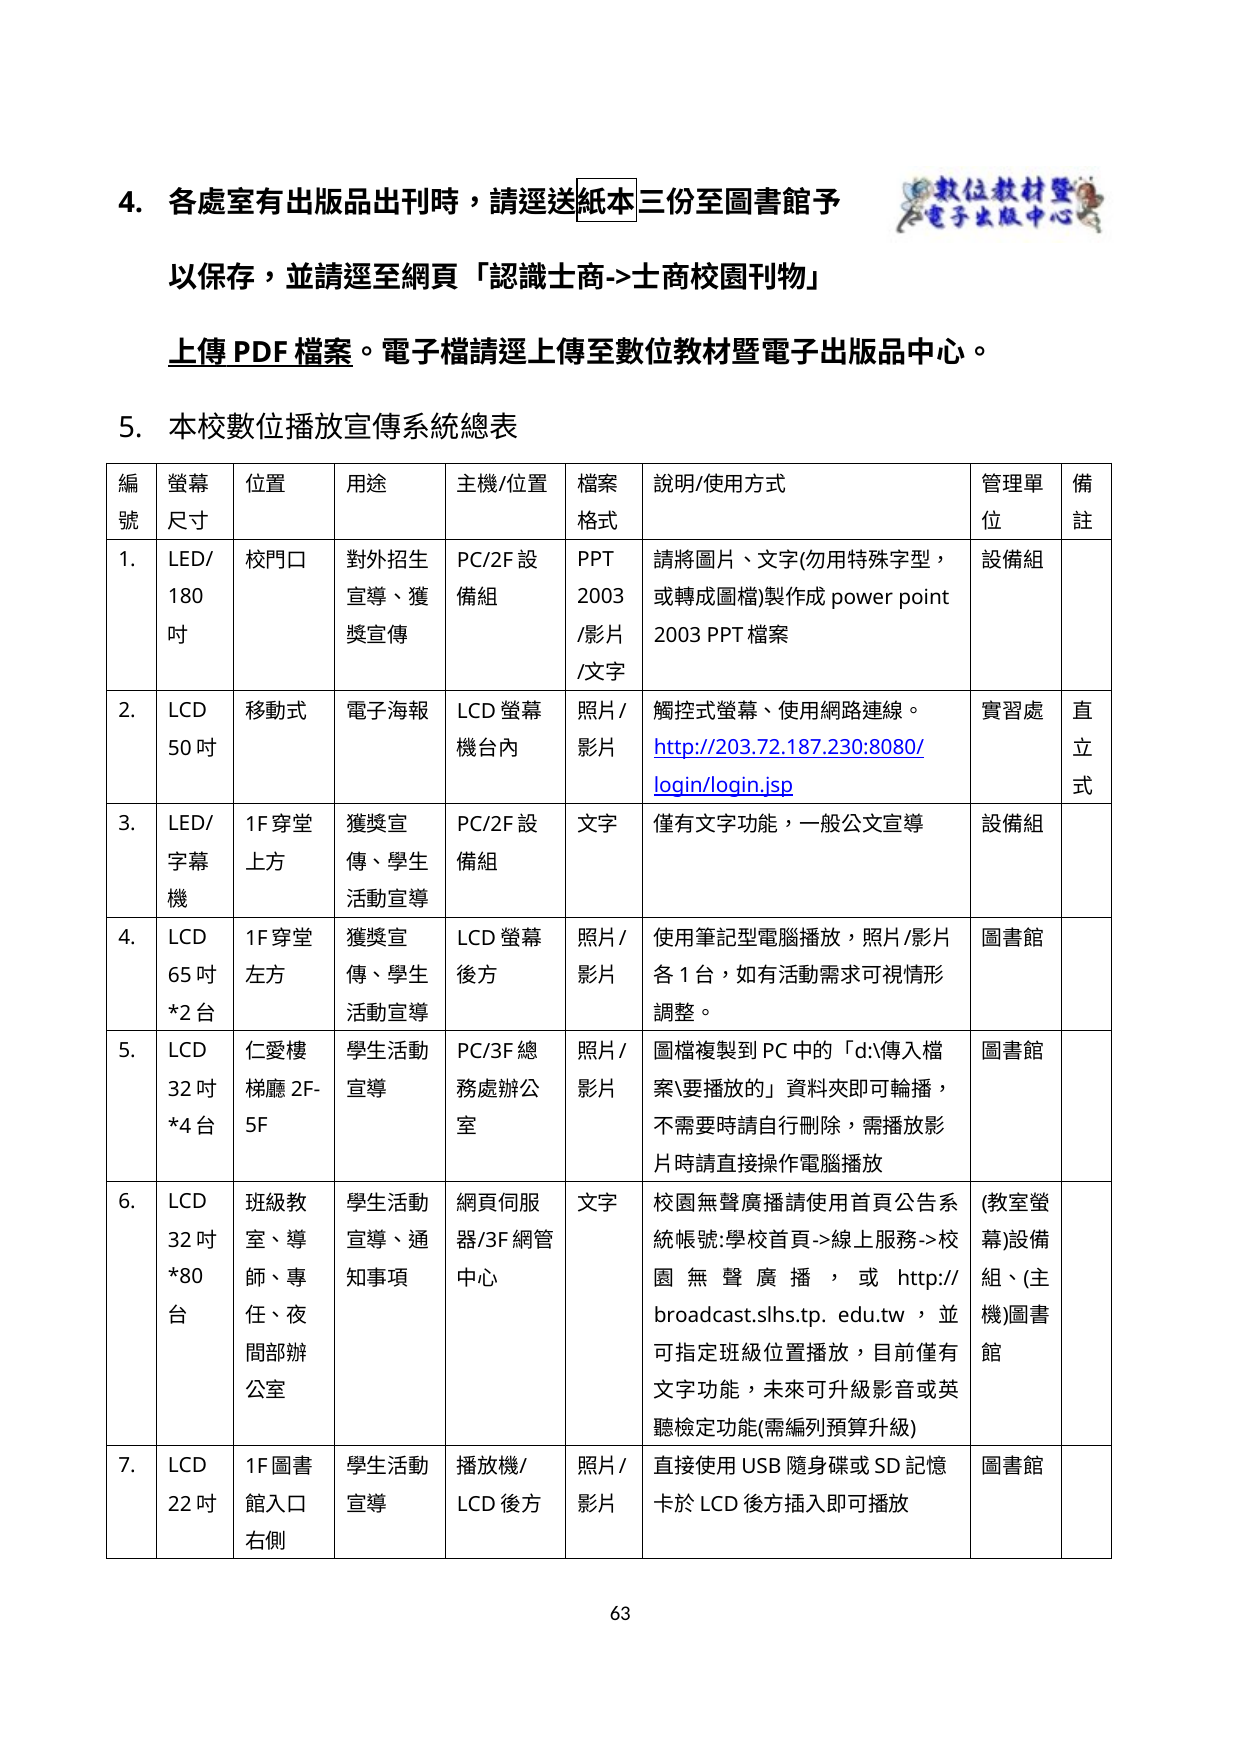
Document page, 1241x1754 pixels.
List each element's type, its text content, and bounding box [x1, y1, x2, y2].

table_cell 圖書館 [971, 1446, 1061, 1558]
table_cell 網頁伺服器/3F網管中心 [446, 1182, 565, 1445]
table_header 管理單位 [971, 464, 1061, 538]
table_cell 學生活動宣導、通知事項 [335, 1182, 445, 1445]
table_cell [107, 691, 156, 803]
table_cell PC/2F設備組 [446, 540, 565, 689]
table_cell 播放機/LCD後方 [446, 1446, 565, 1558]
table_cell LCD 22吋 [157, 1446, 233, 1558]
table_cell LCD螢幕機台內 [446, 691, 565, 803]
table_cell LCD 50吋 [157, 691, 233, 803]
picture [875, 166, 1126, 243]
list 各處室有出版品出刊時，請逕送紙本三份至圖書館予以保存，並請逕至網頁「認識士商->士商校園刊物」上傳PDF檔案。電子檔請逕上傳至數位教材暨電子出版品中心。 [118, 162, 1122, 387]
table_header 位置 [234, 464, 334, 538]
table_cell 直接使用USB 隨身碟或SD記憶卡於LCD後方插入即可播放 [643, 1446, 970, 1558]
table_cell 圖檔複製到PC中的「d:\傳入檔案\要播放的」資料夾即可輪播，不需要時請自行刪除，需播放影片時請直接操作電腦播放 [643, 1031, 970, 1181]
table_cell 學生活動宣導 [335, 1031, 445, 1181]
table_cell 班級教室、導師、專任、夜間部辦公室 [234, 1182, 334, 1445]
table_cell 獲獎宣傳、學生活動宣導 [335, 918, 445, 1030]
table_cell [107, 1182, 156, 1445]
table_header 用途 [335, 464, 445, 538]
table_cell LCD 32吋 *4台 [157, 1031, 233, 1181]
table_cell (教室螢幕)設備組、(主機)圖書館 [971, 1182, 1061, 1445]
table_cell LCD 32吋 *80台 [157, 1182, 233, 1445]
table_cell [1062, 804, 1111, 917]
table_cell 圖書館 [971, 918, 1061, 1030]
table_cell LCD螢幕後方 [446, 918, 565, 1030]
table_cell 文字 [566, 1182, 642, 1445]
table_cell 照片/影片 [566, 1031, 642, 1181]
table_cell 請將圖片、文字(勿用特殊字型，或轉成圖檔)製作成power point 2003 PPT檔案 [643, 540, 970, 689]
table_cell 電子海報 [335, 691, 445, 803]
table_cell [107, 1031, 156, 1181]
table_cell 學生活動宣導 [335, 1446, 445, 1558]
table_cell 照片/影片 [566, 1446, 642, 1558]
table_cell [107, 540, 156, 689]
table_cell 圖書館 [971, 1031, 1061, 1181]
table_cell 移動式 [234, 691, 334, 803]
table_cell LED/字幕機 [157, 804, 233, 917]
table_cell [107, 918, 156, 1030]
table_cell PC/2F設備組 [446, 804, 565, 917]
table_cell [1062, 1446, 1111, 1558]
table_cell 照片/影片 [566, 691, 642, 803]
table_cell 1F圖書館入口右側 [234, 1446, 334, 1558]
table_cell [1062, 540, 1111, 689]
table_cell [1062, 1182, 1111, 1445]
table_cell 設備組 [971, 540, 1061, 689]
table_cell 設備組 [971, 804, 1061, 917]
table_cell PPT 2003/影片/文字 [566, 540, 642, 689]
table_header 檔案格式 [566, 464, 642, 538]
table_cell 對外招生宣導、獲獎宣傳 [335, 540, 445, 689]
table_cell 實習處 [971, 691, 1061, 803]
table_cell 獲獎宣傳、學生活動宣導 [335, 804, 445, 917]
table_cell [1062, 918, 1111, 1030]
table_cell 使用筆記型電腦播放，照片/影片各1台，如有活動需求可視情形調整。 [643, 918, 970, 1030]
table_cell PC/3F總務處辦公室 [446, 1031, 565, 1181]
table_cell 僅有文字功能，一般公文宣導 [643, 804, 970, 917]
table_header 主機/位置 [446, 464, 565, 538]
table_cell LCD 65吋*2台 [157, 918, 233, 1030]
list 本校數位播放宣傳系統總表 [118, 387, 1122, 462]
table_header 備註 [1062, 464, 1111, 538]
table_header 說明/使用方式 [643, 464, 970, 538]
table_cell LED/180吋 [157, 540, 233, 689]
table_header 螢幕尺寸 [157, 464, 233, 538]
table_cell [107, 804, 156, 917]
table_cell [1062, 1031, 1111, 1181]
table_cell 仁愛樓梯廳2F-5F [234, 1031, 334, 1181]
table_header 編號 [107, 464, 156, 538]
table_cell 直立式 [1062, 691, 1111, 803]
table_cell 文字 [566, 804, 642, 917]
table_cell 觸控式螢幕、使用網路連線。 http://203.72.187.230:8080/login/login.jsp [643, 691, 970, 803]
table_cell 1F穿堂左方 [234, 918, 334, 1030]
table_cell 照片/影片 [566, 918, 642, 1030]
table_cell [107, 1446, 156, 1558]
table_cell 校園無聲廣播請使用首頁公告系統帳號:學校首頁->線上服務->校園無聲廣播，或http://broadcast.slhs.tp. edu.tw，並可指定班級位置播放，目前僅有文字功能，未來可升級影音或英聽檢定功能(需編列預算升級) [643, 1182, 970, 1445]
table_cell 校門口 [234, 540, 334, 689]
table_cell 1F穿堂上方 [234, 804, 334, 917]
